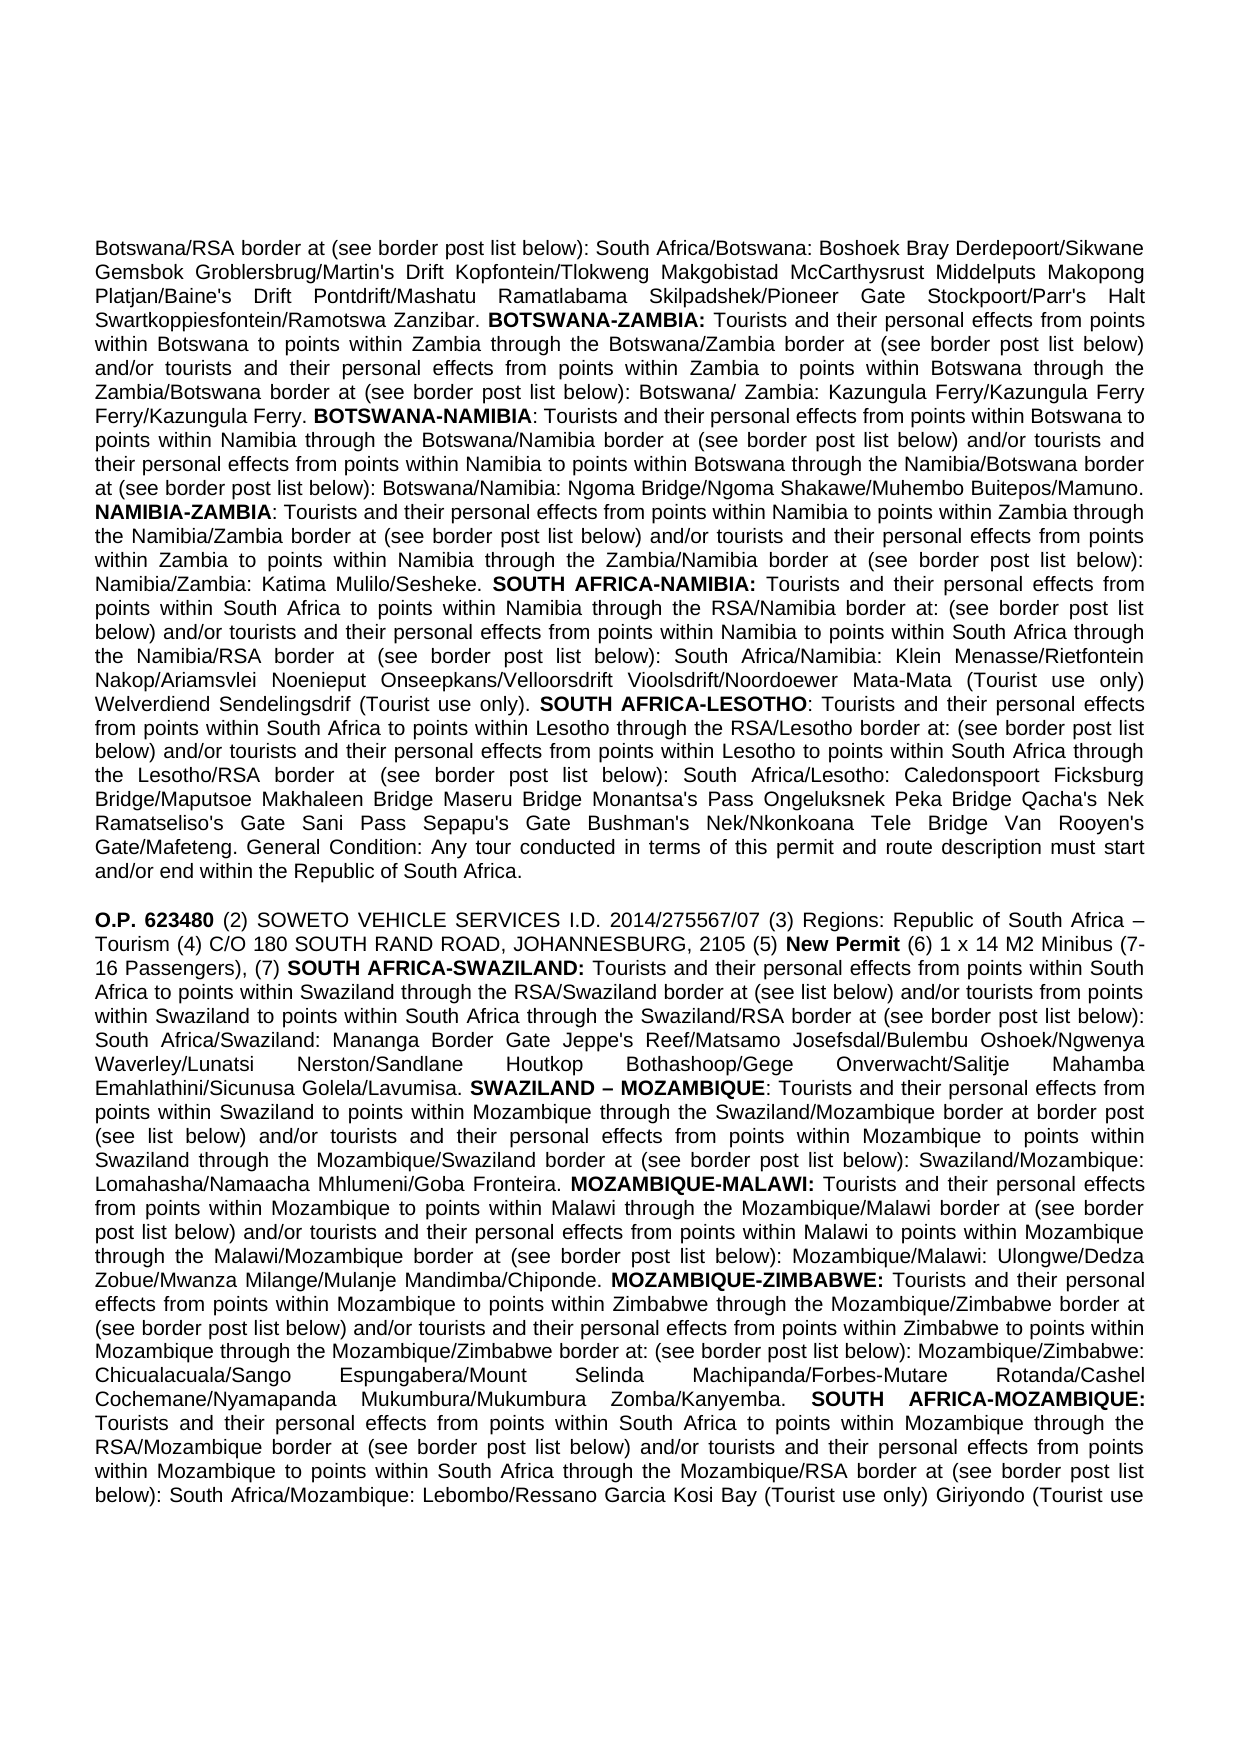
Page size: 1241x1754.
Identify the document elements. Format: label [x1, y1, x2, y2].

text [94, 908, 1146, 1507]
text [94, 236, 1146, 883]
